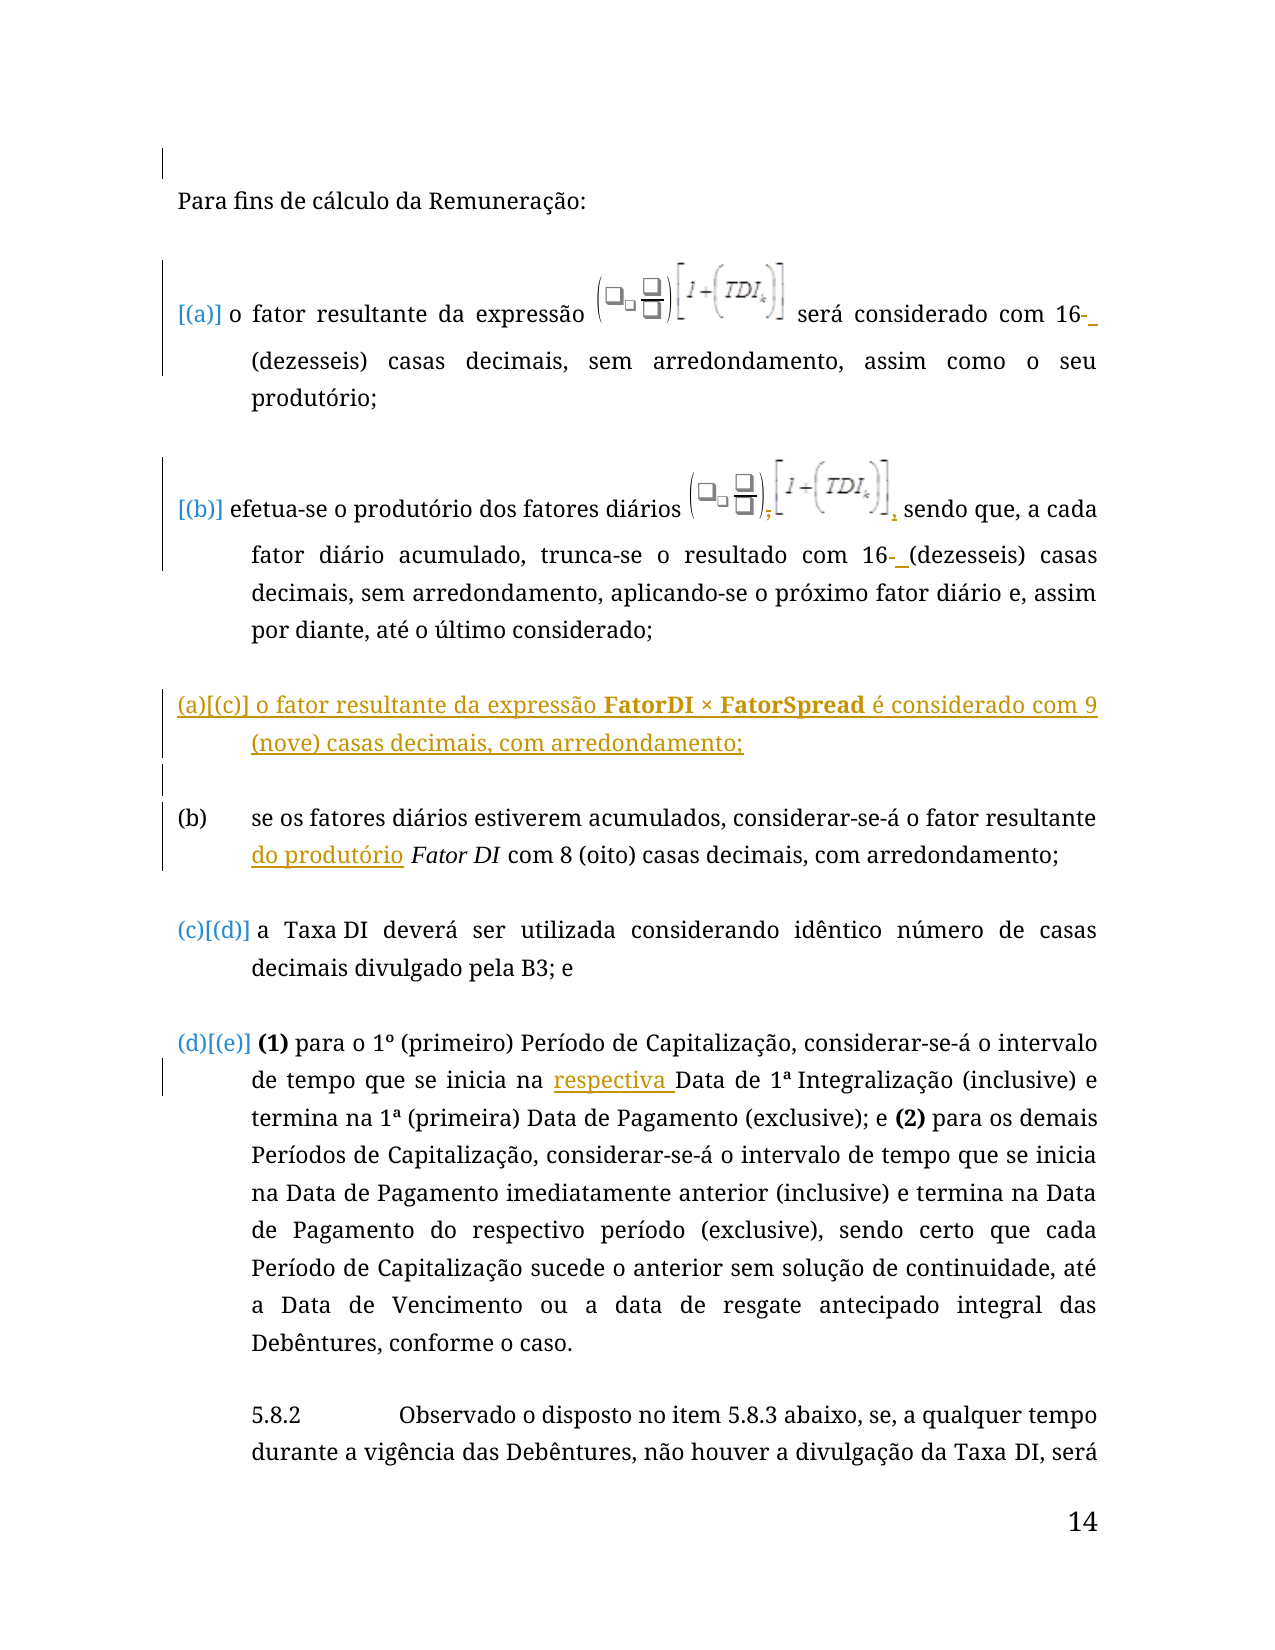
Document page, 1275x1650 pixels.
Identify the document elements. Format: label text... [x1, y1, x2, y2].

list a Taxa DI deverá ser utilizada considerando idêntico número de casas decimais divulgado pela B3; e [177, 914, 1098, 983]
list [251, 1398, 1098, 1467]
list o fator resultante da expressão será considerado com 16(dezesseis) casas decimais, sem arredondamento, assim como o seu produtório; [177, 260, 1098, 413]
list se os fatores diários estiverem acumulados, considerar-se-á o fator resultante com 8 (oito) casas decimais, com arredondamento; [177, 802, 1098, 871]
list efetua-se o produtório dos fatores diários sendo que, a cada fator diário acumulado, trunca-se o resultado com 16(dezesseis) casas decimais, sem arredondamento, aplicando-se o próximo fator diário e, assim por diante, até o último considerado; [177, 457, 1098, 646]
picture [771, 457, 892, 518]
list (1) para o 1º (primeiro) Período de Capitalização, considerar-se-á o intervalo de tempo que se inicia na Data de 1ª Integralização (inclusive) e termina na 1ª (primeira) Data de Pagamento (exclusive); e (2) para os demais Períodos de Capitalização, considerar-se-á o intervalo de tempo que se inicia na Data de Pagamento imediatamente anterior (inclusive) e termina na Data de Pagamento do respectivo período (exclusive), sendo certo que cada Período de Capitalização sucede o anterior sem solução de continuidade, até a Data de Vencimento ou a data de resgate antecipado integral das Debêntures, conforme o caso. [177, 1027, 1098, 1358]
text Para fins de cálculo da Remuneração: [177, 185, 1098, 216]
picture [673, 260, 787, 323]
